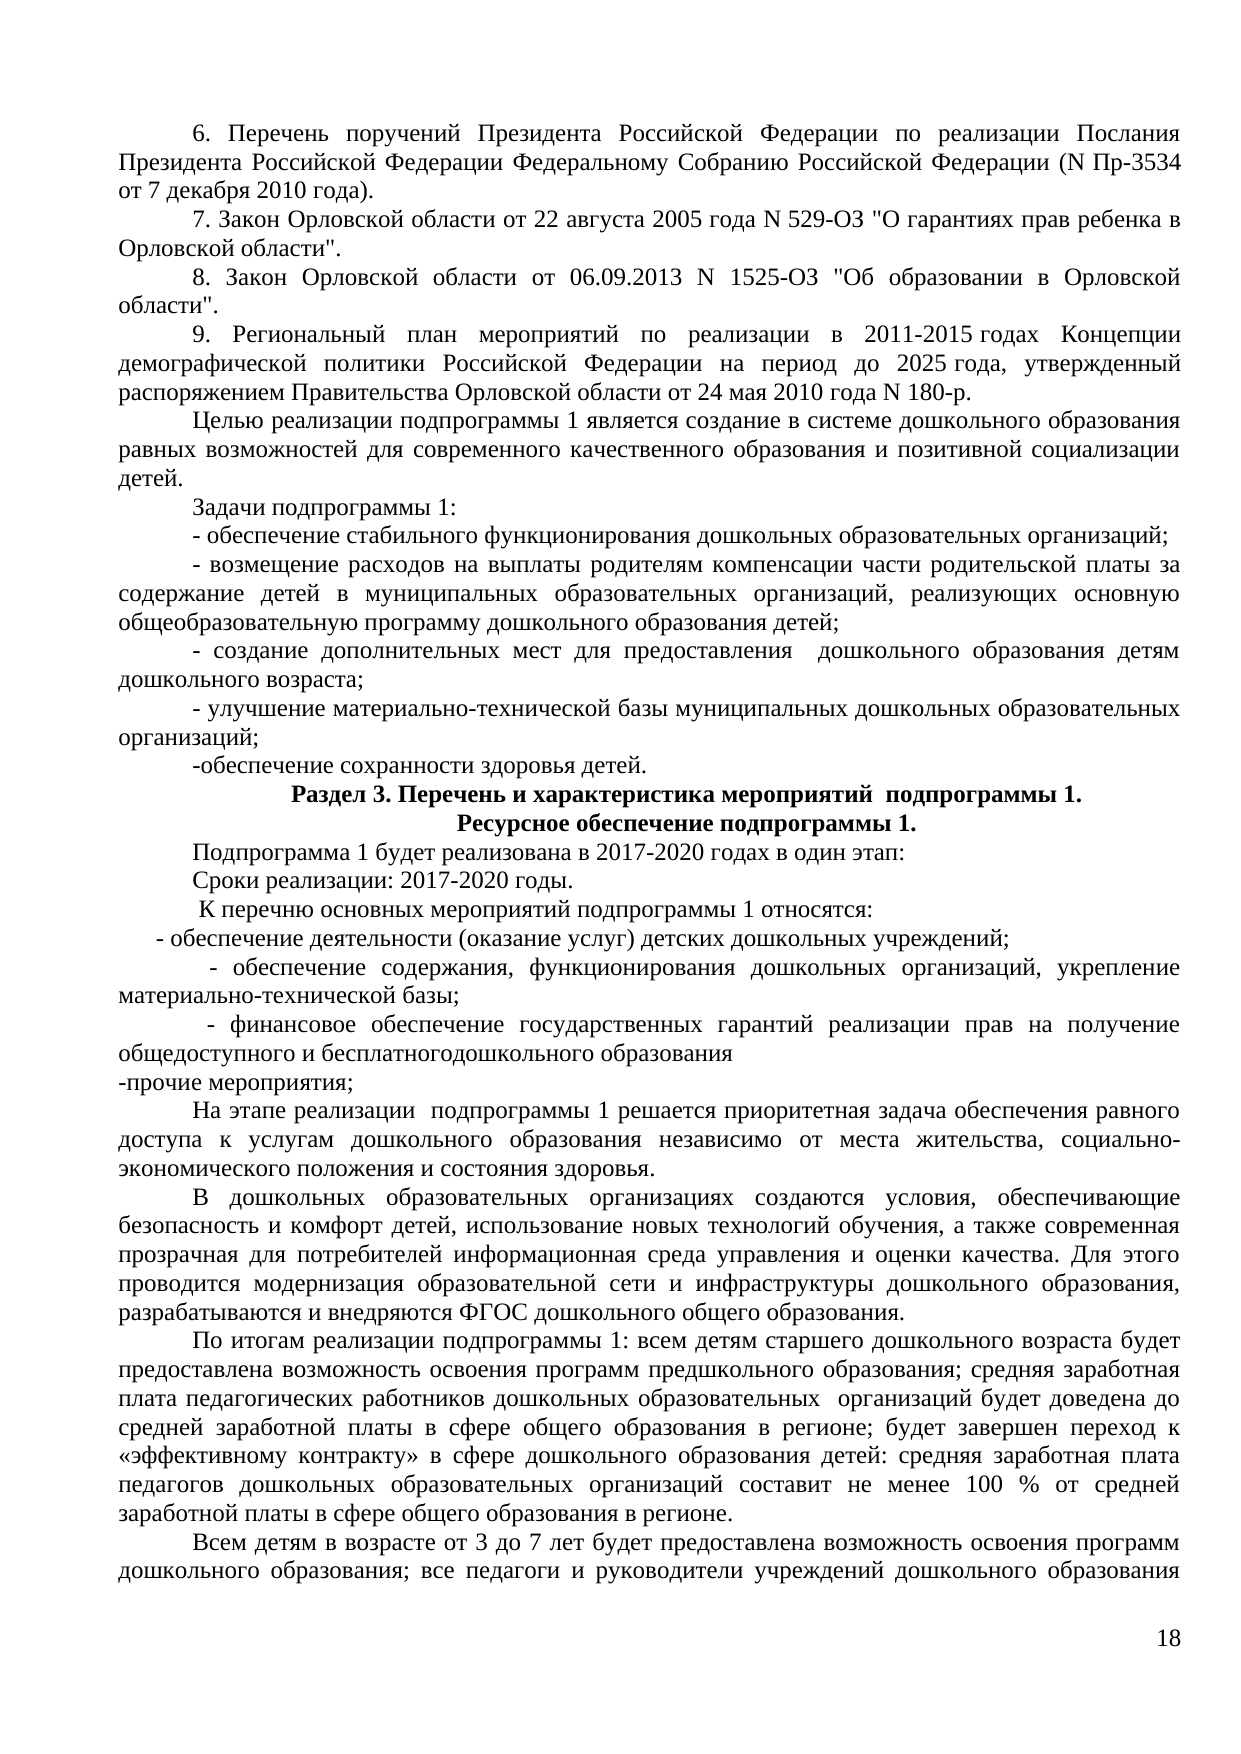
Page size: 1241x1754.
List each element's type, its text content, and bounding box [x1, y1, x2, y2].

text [118, 1527, 1181, 1584]
text 8. Закон Орловской области от 06.09.2013 N 1525-ОЗ "Об образовании в Орловской области". [118, 262, 1181, 319]
text Задачи подпрограммы 1: [118, 492, 1181, 521]
text На этапе реализации подпрограммы 1 решается приоритетная задача обеспечения равного доступа к услугам дошкольного образования независимо от места жительства, социально-экономического положения и состояния здоровья. [118, 1096, 1181, 1182]
text По итогам реализации подпрограммы 1: всем детям старшего дошкольного возраста будет предоставлена возможность освоения программ предшкольного образования; средняя заработная плата педагогических работников дошкольных образовательных организаций будет доведена до средней заработной платы в сфере общего образования в регионе; будет завершен переход к «эффективному контракту» в сфере дошкольного образования детей: средняя заработная плата педагогов дошкольных образовательных организаций составит не менее 100 % от средней заработной платы в сфере общего образования в регионе. [118, 1326, 1181, 1527]
text Ресурсное обеспечение подпрограммы 1. [118, 808, 1181, 837]
text В дошкольных образовательных организациях создаются условия, обеспечивающие безопасность и комфорт детей, использование новых технологий обучения, а также современная прозрачная для потребителей информационная среда управления и оценки качества. Для этого проводится модернизация образовательной сети и инфраструктуры дошкольного образования, разрабатываются и внедряются ФГОС дошкольного общего образования. [118, 1182, 1181, 1326]
text Раздел 3. Перечень и характеристика мероприятий подпрограммы 1. [118, 779, 1181, 808]
text К перечню основных мероприятий подпрограммы 1 относятся: [118, 894, 1181, 923]
text 6. Перечень поручений Президента Российской Федерации по реализации Послания Президента Российской Федерации Федеральному Собранию Российской Федерации (N Пр-3534 от 7 декабря 2010 года). [118, 118, 1181, 204]
text 9. Региональный план мероприятий по реализации в 2011-2015 годах Концепции демографической политики Российской Федерации на период до 2025 года, утвержденный распоряжением Правительства Орловской области от 24 мая 2010 года N 180-р. [118, 319, 1181, 406]
text Сроки реализации: 2017-2020 годы. [118, 866, 1181, 894]
text -обеспечение сохранности здоровья детей. [118, 751, 1181, 779]
text - создание дополнительных мест для предоставления дошкольного образования детям дошкольного возраста; [118, 636, 1181, 693]
text - возмещение расходов на выплаты родителям компенсации части родительской платы за содержание детей в муниципальных образовательных организаций, реализующих основную общеобразовательную программу дошкольного образования детей; [118, 549, 1181, 636]
text - обеспечение стабильного функционирования дошкольных образовательных организаций; [118, 521, 1181, 549]
text - улучшение материально-технической базы муниципальных дошкольных образовательных организаций; [118, 693, 1181, 751]
text - обеспечение содержания, функционирования дошкольных организаций, укрепление материально-технической базы; [118, 952, 1181, 1009]
text -прочие мероприятия; [118, 1067, 1181, 1096]
text Подпрограмма 1 будет реализована в 2017-2020 годах в один этап: [118, 837, 1181, 866]
text 7. Закон Орловской области от 22 августа 2005 года N 529-ОЗ "О гарантиях прав ребенка в Орловской области". [118, 204, 1181, 262]
text - финансовое обеспечение государственных гарантий реализации прав на получение общедоступного и бесплатногодошкольного образования [118, 1009, 1181, 1067]
text Целью реализации подпрограммы 1 является создание в системе дошкольного образования равных возможностей для современного качественного образования и позитивной социализации детей. [118, 406, 1181, 492]
text - обеспечение деятельности (оказание услуг) детских дошкольных учреждений; [118, 923, 1181, 952]
